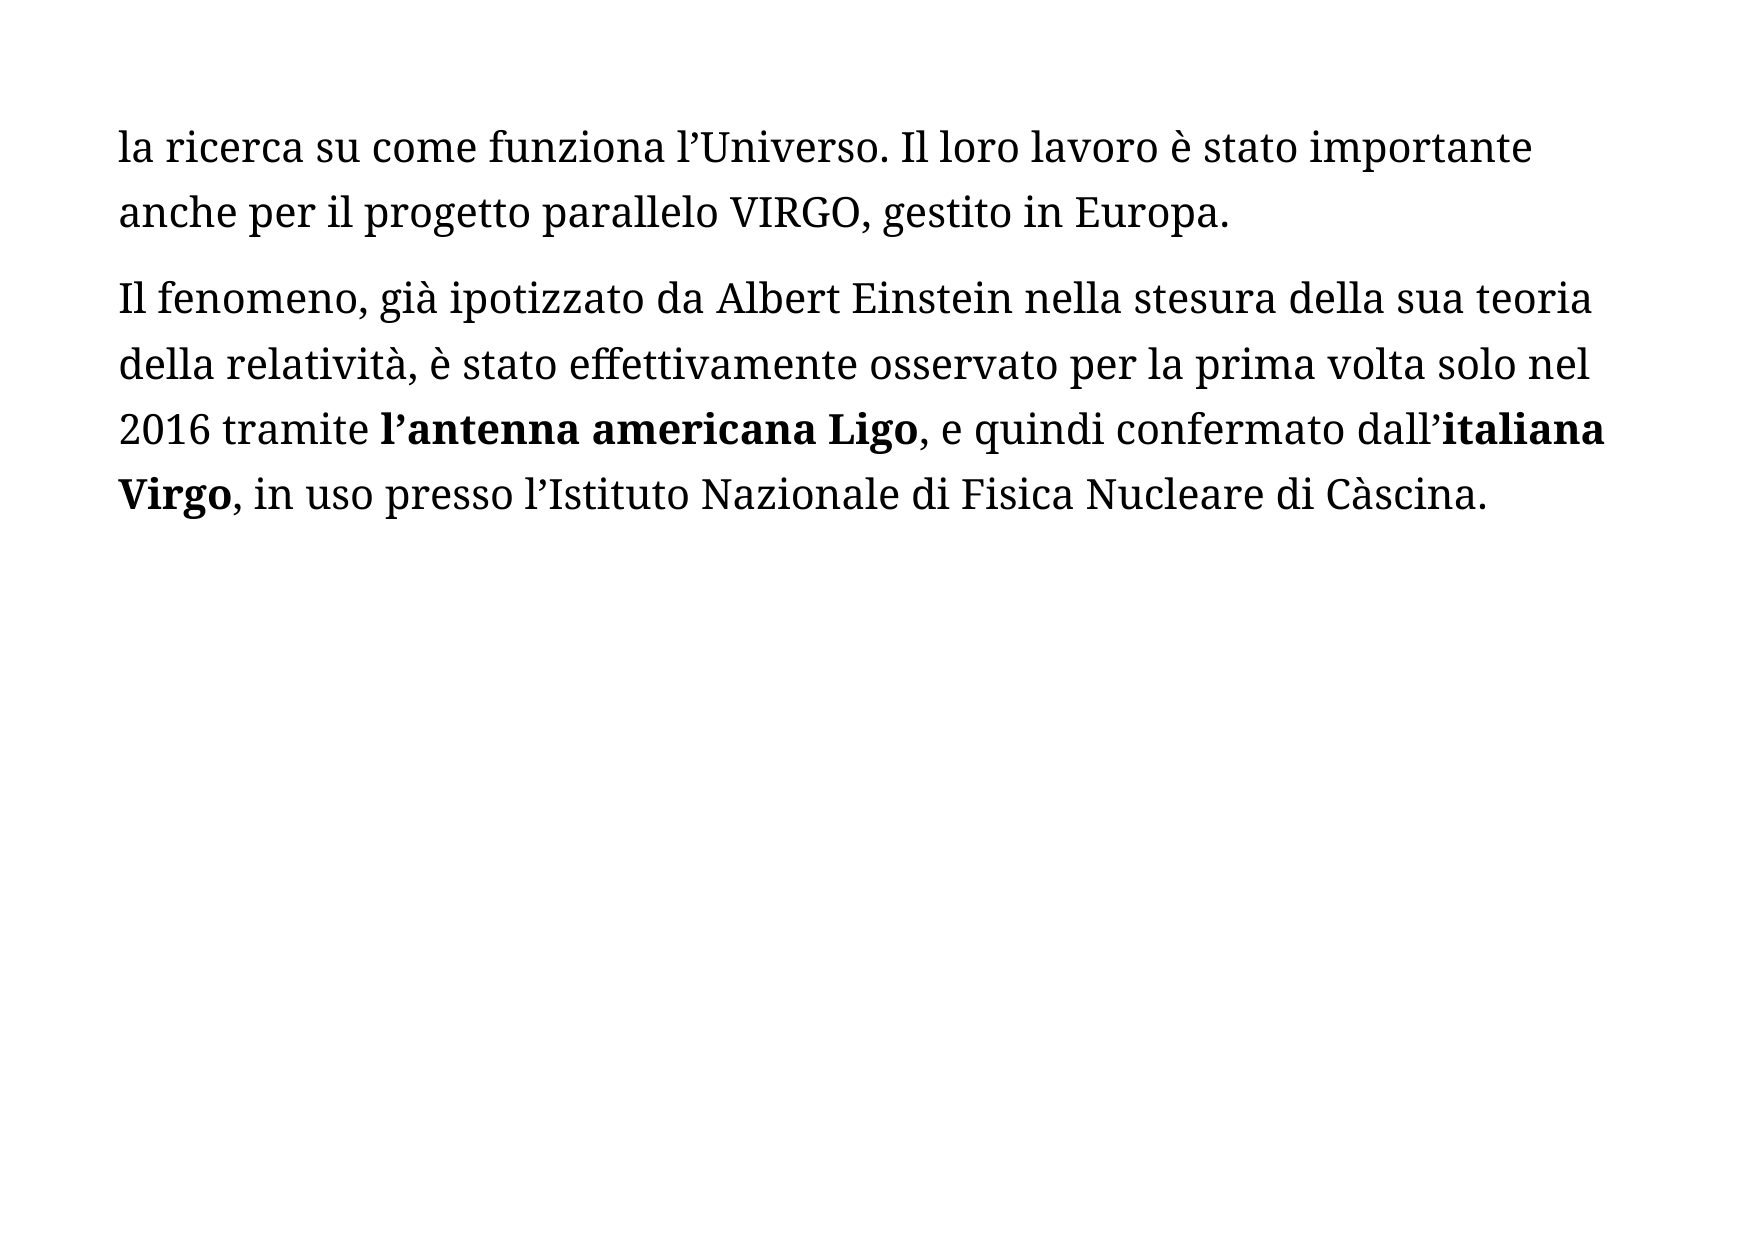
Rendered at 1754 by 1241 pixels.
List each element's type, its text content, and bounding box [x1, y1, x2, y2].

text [118, 118, 1606, 240]
text Il fenomeno, già ipotizzato da Albert Einstein nella stesura della sua teoria della relatività, è stato effettivamente osservato per la prima volta solo nel 2016 tramite l’antenna americana Ligo, e quindi confermato dall’italiana Virgo, in uso presso l’Istituto Nazionale di Fisica Nucleare di Càscina. [118, 269, 1606, 522]
